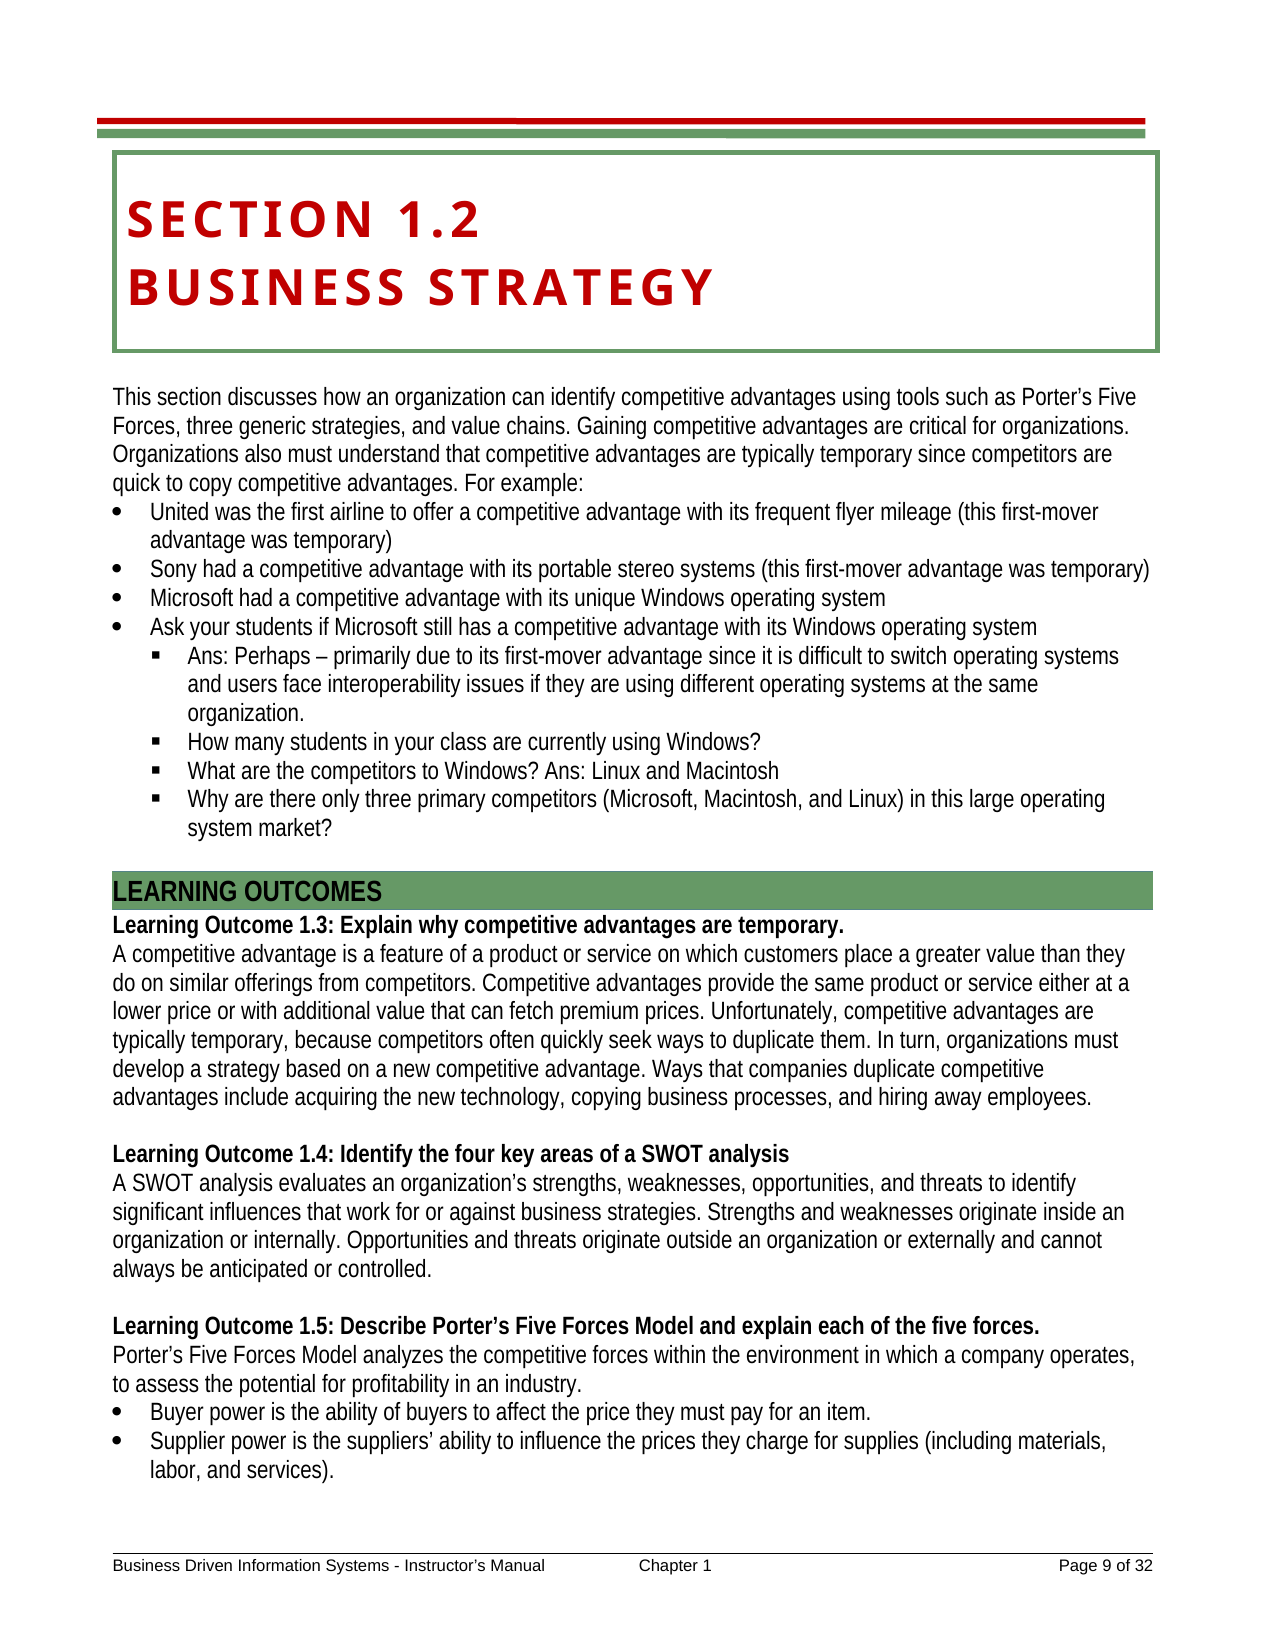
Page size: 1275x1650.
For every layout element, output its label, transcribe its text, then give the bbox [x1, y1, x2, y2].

text Learning Outcome 1.4: Identify the four key areas of a SWOT analysis [112, 1139, 1153, 1168]
list Sony had a competitive advantage with its portable stereo systems (this first-mover advantage was temporary) [112, 554, 1153, 583]
text A SWOT analysis evaluates an organization’s strengths, weaknesses, opportunities, and threats to identify significant influences that work for or against business strategies. Strengths and weaknesses originate inside an organization or internally. Opportunities and threats originate outside an organization or externally and cannot always be anticipated or controlled. [112, 1168, 1153, 1283]
list Buyer power is the ability of buyers to affect the price they must pay for an item. [112, 1397, 1153, 1426]
list Why are there only three primary competitors (Microsoft, Macintosh, and Linux) in this large operating system market? [150, 784, 1153, 842]
text LEARNING OUTCOMES [112, 872, 1153, 910]
list Supplier power is the suppliers’ ability to influence the prices they charge for supplies (including materials, labor, and services). [112, 1426, 1153, 1484]
list United was the first airline to offer a competitive advantage with its frequent flyer mileage (this first-mover advantage was temporary) [112, 497, 1153, 554]
table_header SECTION 1.2 BUSINESS STRATEGY [117, 155, 1155, 349]
list Ask your students if Microsoft still has a competitive advantage with its Windows operating system [112, 612, 1153, 641]
text Learning Outcome 1.5: Describe Porter’s Five Forces Model and explain each of the five forces. [112, 1311, 1153, 1340]
list Microsoft had a competitive advantage with its unique Windows operating system [112, 583, 1153, 612]
text A competitive advantage is a feature of a product or service on which customers place a greater value than they do on similar offerings from competitors. Competitive advantages provide the same product or service either at a lower price or with additional value that can fetch premium prices. Unfortunately, competitive advantages are typically temporary, because competitors often quickly seek ways to duplicate them. In turn, organizations must develop a strategy based on a new competitive advantage. Ways that companies duplicate competitive advantages include acquiring the new technology, copying business processes, and hiring away employees. [112, 939, 1153, 1111]
list How many students in your class are currently using Windows? [150, 727, 1153, 756]
list Ans: Perhaps – primarily due to its first-mover advantage since it is difficult to switch operating systems and users face interoperability issues if they are using different operating systems at the same organization. [150, 641, 1153, 727]
list What are the competitors to Windows? Ans: Linux and Macintosh [150, 756, 1153, 784]
text Porter’s Five Forces Model analyzes the competitive forces within the environment in which a company operates, to assess the potential for profitability in an industry. [112, 1340, 1153, 1397]
text This section discusses how an organization can identify competitive advantages using tools such as Porter’s Five Forces, three generic strategies, and value chains. Gaining competitive advantages are critical for organizations. Organizations also must understand that competitive advantages are typically temporary since competitors are quick to copy competitive advantages. For example: [112, 382, 1153, 497]
text Learning Outcome 1.3: Explain why competitive advantages are temporary. [112, 910, 1153, 939]
